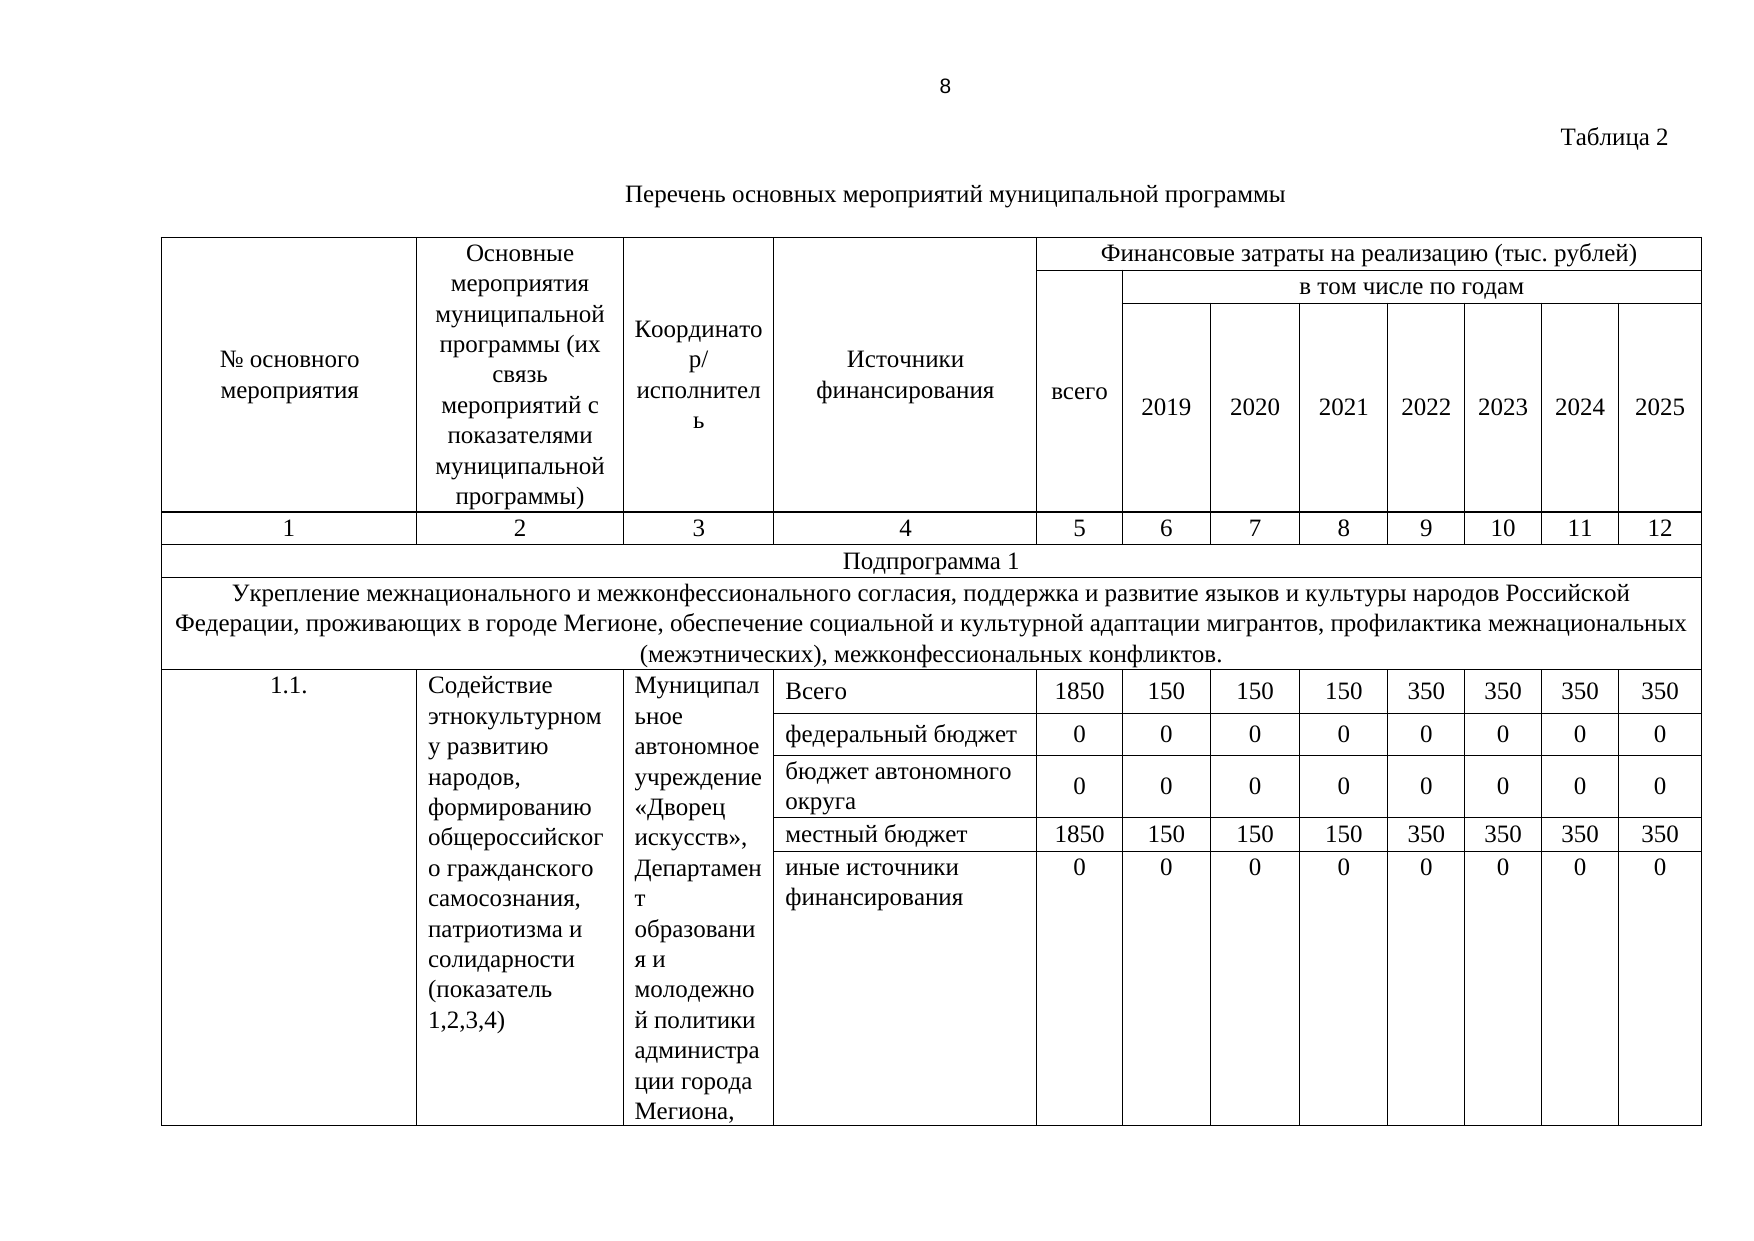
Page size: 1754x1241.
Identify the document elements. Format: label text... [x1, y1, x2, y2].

table_header Источники финансирования [774, 238, 1036, 511]
table_cell 0 [1388, 714, 1464, 755]
table_cell 0 [1619, 714, 1701, 755]
table_cell 0 [1300, 756, 1387, 817]
table_cell местный бюджет [774, 818, 1036, 851]
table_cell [774, 852, 1036, 1125]
table_header Основные мероприятия муниципальной программы (их связь мероприятий с показателями муниципальной программы) [417, 238, 623, 511]
table_cell 0 [1037, 756, 1122, 817]
table_header Координатор/ исполнитель [624, 238, 773, 511]
table_cell 0 [1388, 756, 1464, 817]
table_cell 2023 [1465, 304, 1541, 511]
table_cell 350 [1388, 670, 1464, 713]
table_cell 150 [1300, 670, 1387, 713]
table_cell 350 [1465, 818, 1541, 851]
table_cell 0 [1465, 756, 1541, 817]
table_cell 0 [1211, 852, 1299, 1125]
table_cell 2025 [1619, 304, 1701, 511]
table_cell 0 [1465, 714, 1541, 755]
table_cell 350 [1542, 670, 1618, 713]
table_cell 0 [1619, 756, 1701, 817]
table_cell 0 [1211, 714, 1299, 755]
table_cell Всего [774, 670, 1036, 713]
table_cell 150 [1211, 670, 1299, 713]
table_cell 0 [1465, 852, 1541, 1125]
table_cell 150 [1300, 818, 1387, 851]
table_cell Укрепление межнационального и межконфессионального согласия, поддержка и развитие языков и культуры народов Российской Федерации, проживающих в городе Мегионе, обеспечение социальной и культурной адаптации мигрантов, профилактика межнациональных (межэтнических), межконфессиональных конфликтов. [162, 578, 1701, 669]
table_cell 150 [1123, 670, 1210, 713]
table_cell 0 [1619, 852, 1701, 1125]
table_cell 9 [1388, 513, 1464, 544]
table_cell 0 [1123, 756, 1210, 817]
table_cell 1850 [1037, 818, 1122, 851]
table_cell 0 [1542, 714, 1618, 755]
table_cell 4 [774, 513, 1036, 544]
table_cell 0 [1211, 756, 1299, 817]
table_header № основного мероприятия [162, 238, 416, 511]
table_cell 12 [1619, 513, 1701, 544]
table_cell 0 [1300, 852, 1387, 1125]
table_cell 8 [1300, 513, 1387, 544]
table_cell 2024 [1542, 304, 1618, 511]
table_cell 5 [1037, 513, 1122, 544]
table_cell 150 [1123, 818, 1210, 851]
table_cell 1 [162, 513, 416, 544]
table_cell 2021 [1300, 304, 1387, 511]
table_cell 350 [1465, 670, 1541, 713]
table_cell Содействие этнокультурному развитию народов, формированию общероссийского гражданского самосознания, патриотизма и солидарности (показатель 1,2,3,4) [417, 670, 623, 1125]
text Таблица 2 [175, 122, 1668, 151]
table_cell 2020 [1211, 304, 1299, 511]
table_cell 2022 [1388, 304, 1464, 511]
table_cell 1.1. [162, 670, 416, 1125]
table_cell 350 [1542, 818, 1618, 851]
table_cell 0 [1388, 852, 1464, 1125]
table_cell федеральный бюджет [774, 714, 1036, 755]
table_cell 0 [1123, 852, 1210, 1125]
table_cell в том числе по годам [1123, 271, 1701, 302]
table_cell 1850 [1037, 670, 1122, 713]
text Перечень основных мероприятий муниципальной программы [625, 179, 1668, 208]
table_cell 350 [1388, 818, 1464, 851]
table_header Финансовые затраты на реализацию (тыс. рублей) [1037, 238, 1701, 269]
table_cell 0 [1123, 714, 1210, 755]
table_cell 0 [1542, 756, 1618, 817]
table_cell 150 [1211, 818, 1299, 851]
table_cell Подпрограмма 1 [162, 545, 1701, 577]
table_cell 350 [1619, 670, 1701, 713]
table_cell 0 [1037, 852, 1122, 1125]
table_cell 2019 [1123, 304, 1210, 511]
table_cell Муниципальное автономное учреждение «Дворец искусств», Департамент образования и молодежной политики администрации города Мегиона, Муниципальное автономное учреждение «Региональный историко-культурный и экологический центр» [624, 670, 773, 1125]
table_cell 2 [417, 513, 623, 544]
table_cell 0 [1300, 714, 1387, 755]
table_cell 10 [1465, 513, 1541, 544]
table_cell бюджет автономного округа [774, 756, 1036, 817]
table_cell 0 [1037, 714, 1122, 755]
table_cell 11 [1542, 513, 1618, 544]
table_cell всего [1037, 271, 1122, 511]
table_cell 350 [1619, 818, 1701, 851]
table_cell 6 [1123, 513, 1210, 544]
table_cell 0 [1542, 852, 1618, 1125]
table_cell 7 [1211, 513, 1299, 544]
table_cell 3 [624, 513, 773, 544]
